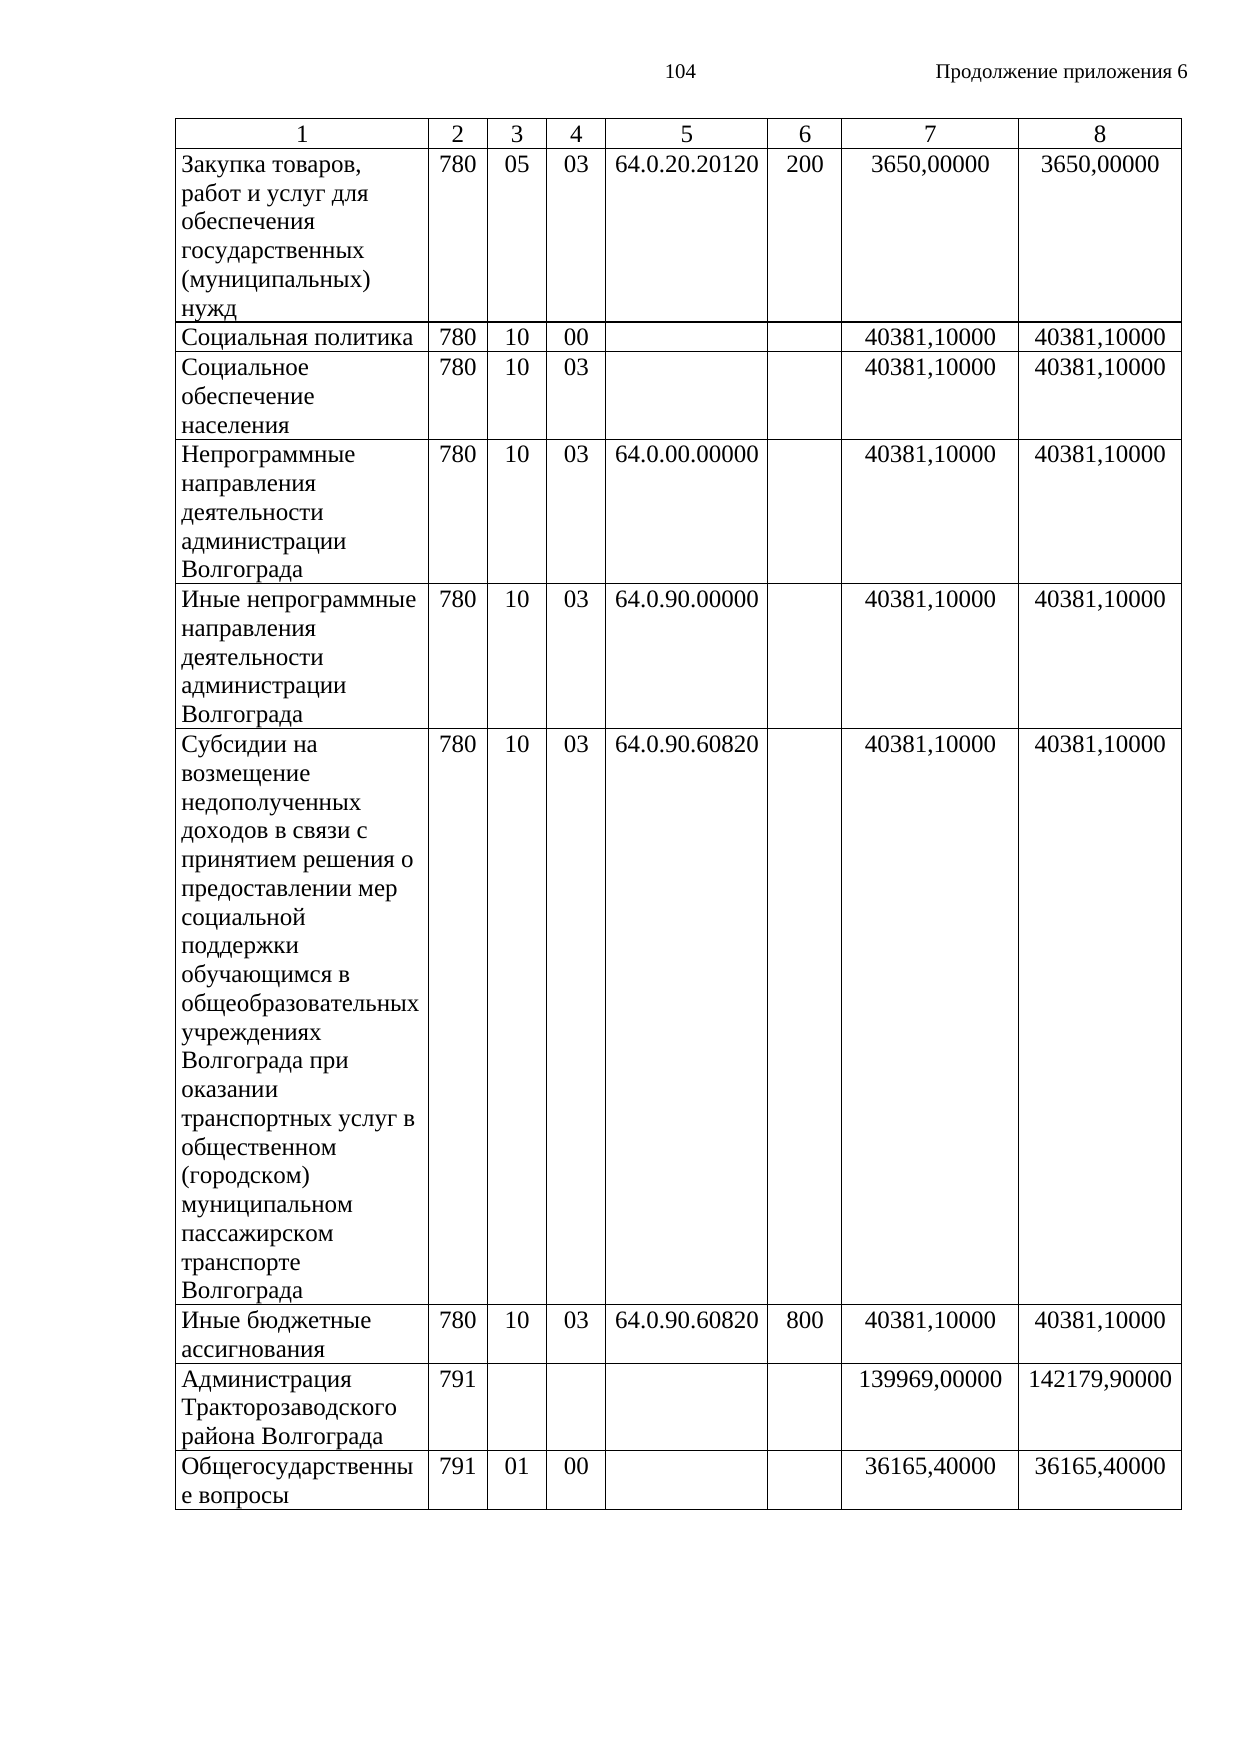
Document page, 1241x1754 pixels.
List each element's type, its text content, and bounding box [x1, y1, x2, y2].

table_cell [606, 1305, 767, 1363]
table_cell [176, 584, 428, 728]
table_header 2 [429, 119, 487, 148]
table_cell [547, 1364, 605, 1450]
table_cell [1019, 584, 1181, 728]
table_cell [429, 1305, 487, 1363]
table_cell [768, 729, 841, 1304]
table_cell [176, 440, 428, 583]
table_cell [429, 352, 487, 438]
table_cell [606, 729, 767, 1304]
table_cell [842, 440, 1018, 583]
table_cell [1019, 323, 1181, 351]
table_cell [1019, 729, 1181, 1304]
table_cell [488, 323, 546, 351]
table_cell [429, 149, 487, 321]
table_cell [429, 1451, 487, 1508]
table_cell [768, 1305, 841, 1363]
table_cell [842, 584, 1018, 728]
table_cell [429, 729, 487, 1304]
table_header 5 [606, 119, 767, 148]
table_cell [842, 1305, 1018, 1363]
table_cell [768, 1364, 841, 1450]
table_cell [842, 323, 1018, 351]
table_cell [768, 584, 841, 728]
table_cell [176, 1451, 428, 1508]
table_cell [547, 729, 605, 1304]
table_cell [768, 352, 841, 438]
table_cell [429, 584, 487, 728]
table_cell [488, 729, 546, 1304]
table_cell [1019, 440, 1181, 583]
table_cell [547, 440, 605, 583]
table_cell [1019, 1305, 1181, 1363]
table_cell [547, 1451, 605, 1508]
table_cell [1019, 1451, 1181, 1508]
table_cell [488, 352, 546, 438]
table_header 4 [547, 119, 605, 148]
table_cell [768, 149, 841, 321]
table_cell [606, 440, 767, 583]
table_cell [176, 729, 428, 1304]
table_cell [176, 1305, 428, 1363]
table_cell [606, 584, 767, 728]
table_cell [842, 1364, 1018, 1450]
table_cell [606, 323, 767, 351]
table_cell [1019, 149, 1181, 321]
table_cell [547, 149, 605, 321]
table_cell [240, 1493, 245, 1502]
table_header 3 [488, 119, 546, 148]
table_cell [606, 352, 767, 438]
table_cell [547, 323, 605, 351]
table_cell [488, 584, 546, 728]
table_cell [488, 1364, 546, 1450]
table_header 8 [1019, 119, 1181, 148]
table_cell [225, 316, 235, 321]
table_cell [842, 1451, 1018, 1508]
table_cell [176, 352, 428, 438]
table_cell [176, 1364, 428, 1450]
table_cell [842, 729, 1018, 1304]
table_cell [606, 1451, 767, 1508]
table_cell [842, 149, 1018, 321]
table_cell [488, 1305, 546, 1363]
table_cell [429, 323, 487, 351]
table_header 7 [842, 119, 1018, 148]
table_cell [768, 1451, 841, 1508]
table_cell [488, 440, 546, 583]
table_header 1 [176, 119, 428, 148]
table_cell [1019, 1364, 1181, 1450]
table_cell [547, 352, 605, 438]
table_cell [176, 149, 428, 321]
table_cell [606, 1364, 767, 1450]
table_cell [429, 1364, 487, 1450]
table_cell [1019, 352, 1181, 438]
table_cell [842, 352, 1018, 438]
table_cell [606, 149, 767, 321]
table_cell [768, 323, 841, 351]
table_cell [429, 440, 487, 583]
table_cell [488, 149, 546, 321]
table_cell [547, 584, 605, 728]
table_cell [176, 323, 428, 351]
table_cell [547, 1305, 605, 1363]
table_header 6 [768, 119, 841, 148]
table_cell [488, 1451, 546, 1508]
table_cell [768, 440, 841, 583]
